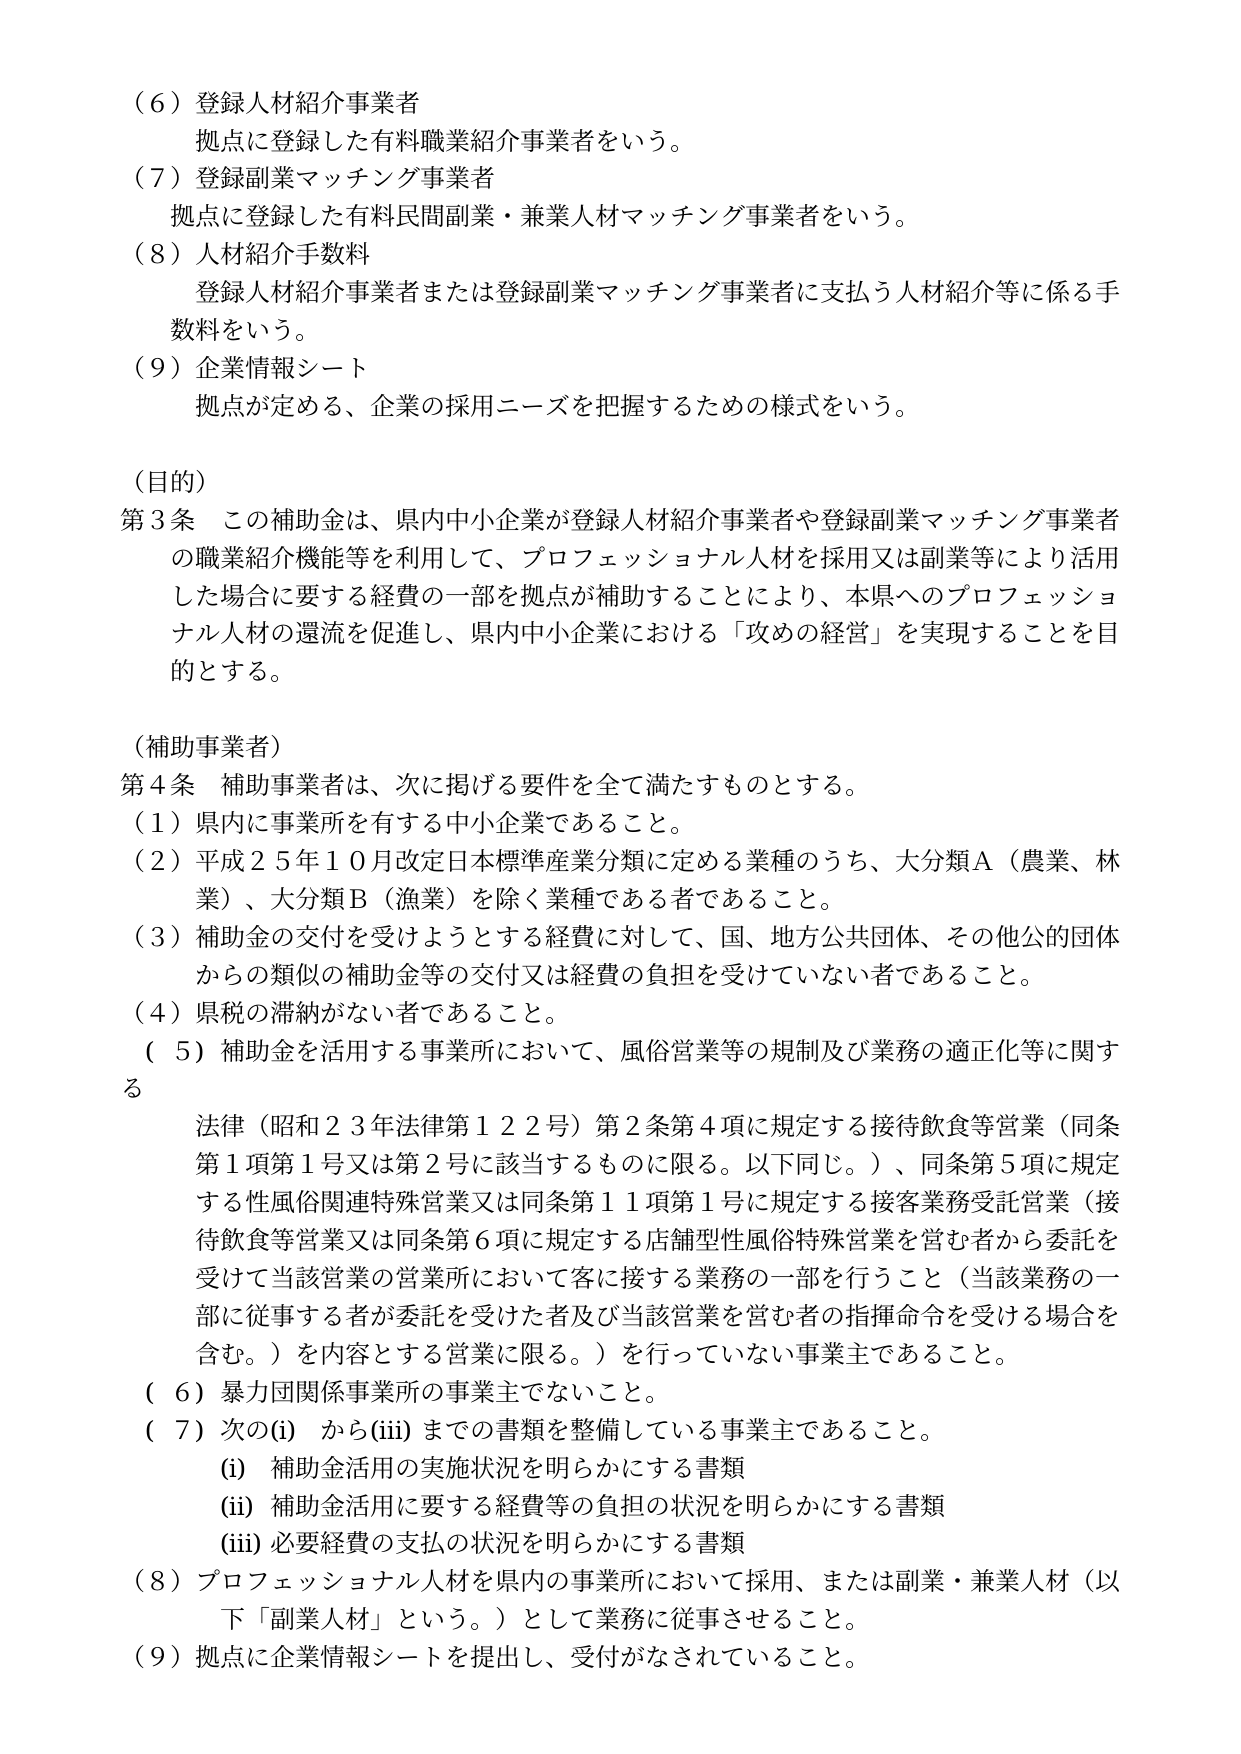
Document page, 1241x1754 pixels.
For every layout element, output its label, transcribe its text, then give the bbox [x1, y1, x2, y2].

text (ⅰ) 補助金活用の実施状況を明らかにする書類 [170, 1447, 1120, 1485]
text 拠点に登録した有料職業紹介事業者をいう。 [120, 120, 1120, 158]
text (７) 次の(ⅰ)から(ⅲ)までの書類を整備している事業主であること。 [120, 1409, 1120, 1447]
text （７）登録副業マッチング事業者 [120, 158, 1120, 196]
text （６）登録人材紹介事業者 [120, 82, 1120, 120]
text (５) 補助金を活用する事業所において、風俗営業等の規制及び業務の適正化等に関する [120, 1030, 1120, 1106]
text （９）企業情報シート [120, 348, 1120, 386]
text （８）人材紹介手数料 [120, 234, 1120, 272]
text （１）県内に事業所を有する中小企業であること。 [120, 803, 1120, 841]
text 登録人材紹介事業者または登録副業マッチング事業者に支払う人材紹介等に係る手数料をいう。 [145, 272, 1120, 348]
text 法律（昭和２３年法律第１２２号）第２条第４項に規定する接待飲食等営業（同条第１項第１号又は第２号に該当するものに限る。以下同じ。）、同条第５項に規定する性風俗関連特殊営業又は同条第１１項第１号に規定する接客業務受託営業（接待飲食等営業又は同条第６項に規定する店舗型性風俗特殊営業を営む者から委託を受けて当該営業の営業所において客に接する業務の一部を行うこと（当該業務の一部に従事する者が委託を受けた者及び当該営業を営む者の指揮命令を受ける場合を含む。）を内容とする営業に限る。）を行っていない事業主であること。 [170, 1106, 1120, 1371]
text （３）補助金の交付を受けようとする経費に対して、国、地方公共団体、その他公的団体からの類似の補助金等の交付又は経費の負担を受けていない者であること。 [120, 916, 1120, 992]
text （４）県税の滞納がない者であること。 [120, 992, 1120, 1030]
text 第４条 補助事業者は、次に掲げる要件を全て満たすものとする。 [120, 765, 1120, 803]
text （補助事業者） [120, 727, 1120, 765]
text (ⅱ) 補助金活用に要する経費等の負担の状況を明らかにする書類 [170, 1485, 1120, 1523]
text （２）平成２５年１０月改定日本標準産業分類に定める業種のうち、大分類Ａ（農業、林業）、大分類Ｂ（漁業）を除く業種である者であること。 [120, 841, 1120, 916]
text 拠点に登録した有料民間副業・兼業人材マッチング事業者をいう。 [120, 196, 1120, 234]
text （８）プロフェッショナル人材を県内の事業所において採用、または副業・兼業人材（以下「副業人材」という。）として業務に従事させること。 [120, 1561, 1120, 1637]
text 拠点が定める、企業の採用ニーズを把握するための様式をいう。 [145, 386, 1120, 423]
text (６) 暴力団関係事業所の事業主でないこと。 [133, 1371, 1120, 1409]
text （９）拠点に企業情報シートを提出し、受付がなされていること。 [120, 1637, 1120, 1675]
text （目的） [120, 461, 1120, 499]
text (ⅲ) 必要経費の支払の状況を明らかにする書類 [170, 1523, 1120, 1561]
text 第３条 この補助金は、県内中小企業が登録人材紹介事業者や登録副業マッチング事業者の職業紹介機能等を利用して、プロフェッショナル人材を採用又は副業等により活用した場合に要する経費の一部を拠点が補助することにより、本県へのプロフェッショナル人材の還流を促進し、県内中小企業における「攻めの経営」を実現することを目的とする。 [120, 499, 1120, 689]
